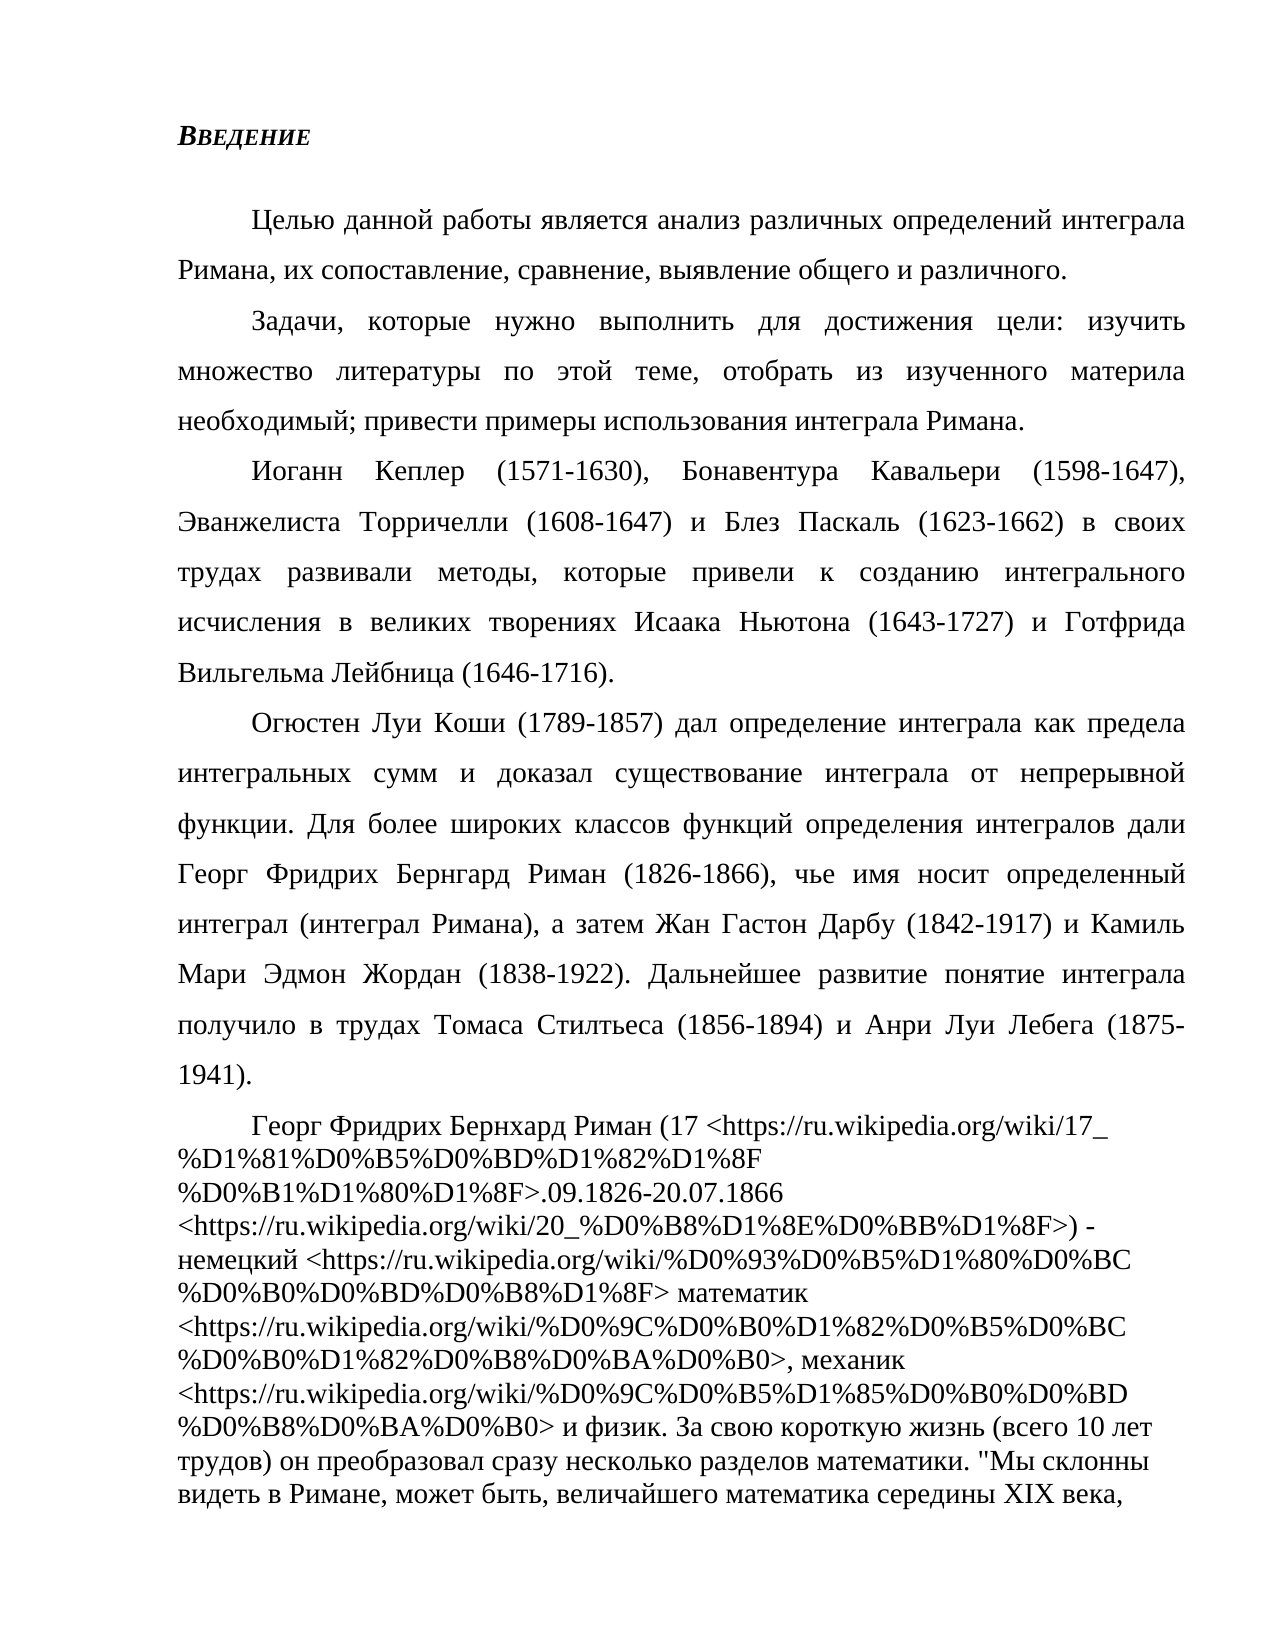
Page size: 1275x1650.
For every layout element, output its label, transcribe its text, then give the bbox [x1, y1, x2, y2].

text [177, 1108, 1186, 1510]
text Иоганн Кеплер (1571-1630), Бонавентура Кавальери (1598-1647), Эванжелиста Торричелли (1608-1647) и Блез Паскаль (1623-1662) в своих трудах развивали методы, которые привели к созданию интегрального исчисления в великих творениях Исаака Ньютона (1643-1727) и Готфрида Вильгельма Лейбница (1646-1716). [177, 453, 1186, 688]
text Введение [177, 118, 1186, 152]
text Огюстен Луи Коши (1789-1857) дал определение интеграла как предела интегральных сумм и доказал существование интеграла от непрерывной функции. Для более широких классов функций определения интегралов дали Георг Фридрих Бернгард Риман (1826-1866), чье имя носит определенный интеграл (интеграл Римана), а затем Жан Гастон Дарбу (1842-1917) и Камиль Мари Эдмон Жордан (1838-1922). Дальнейшее развитие понятие интеграла получило в трудах Томаса Стилтьеса (1856-1894) и Анри Луи Лебега (1875-1941). [177, 705, 1186, 1091]
text Задачи, которые нужно выполнить для достижения цели: изучить множество литературы по этой теме, отобрать из изученного материла необходимый; привести примеры использования интеграла Римана. [177, 303, 1186, 437]
text Целью данной работы является анализ различных определений интеграла Римана, их сопоставление, сравнение, выявление общего и различного. [177, 202, 1186, 286]
